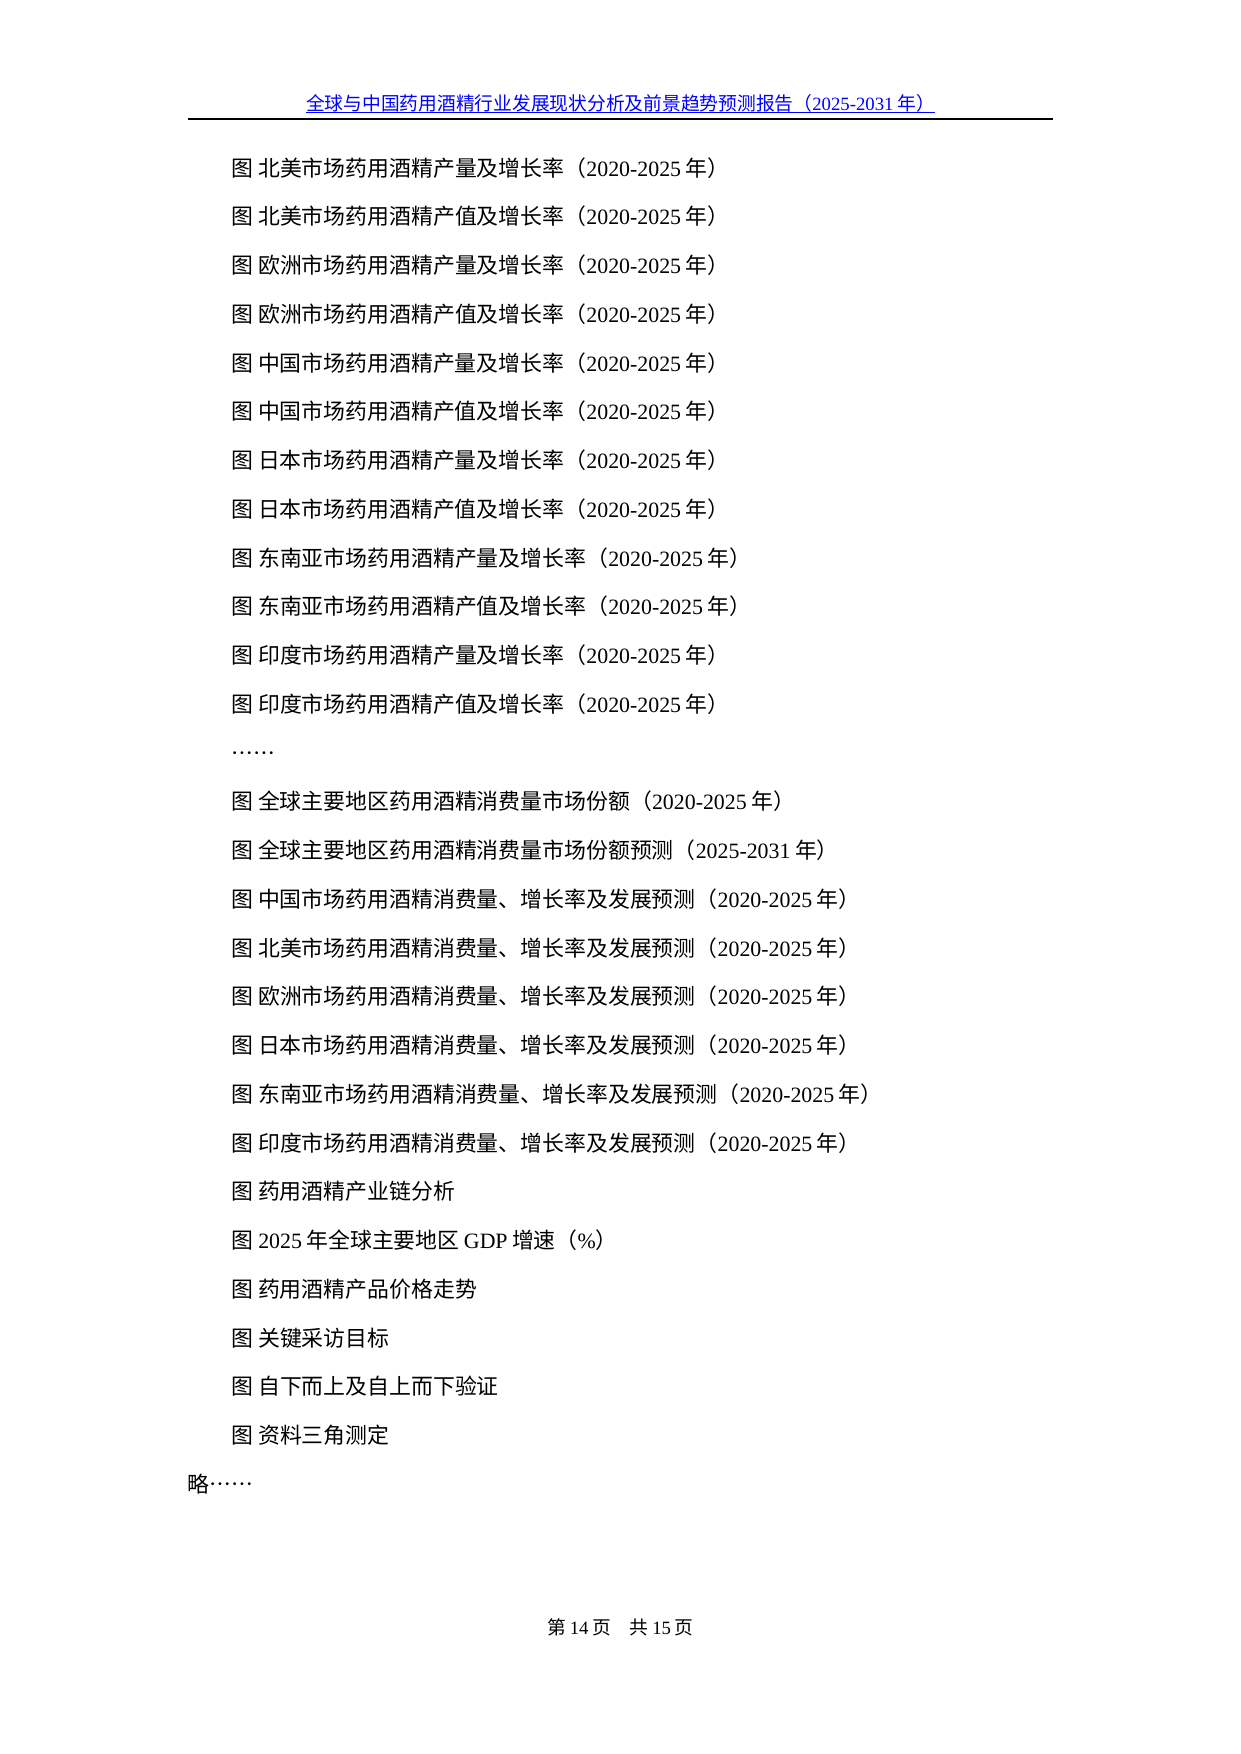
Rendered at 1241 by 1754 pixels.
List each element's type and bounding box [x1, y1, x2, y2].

text [187, 150, 1053, 1499]
